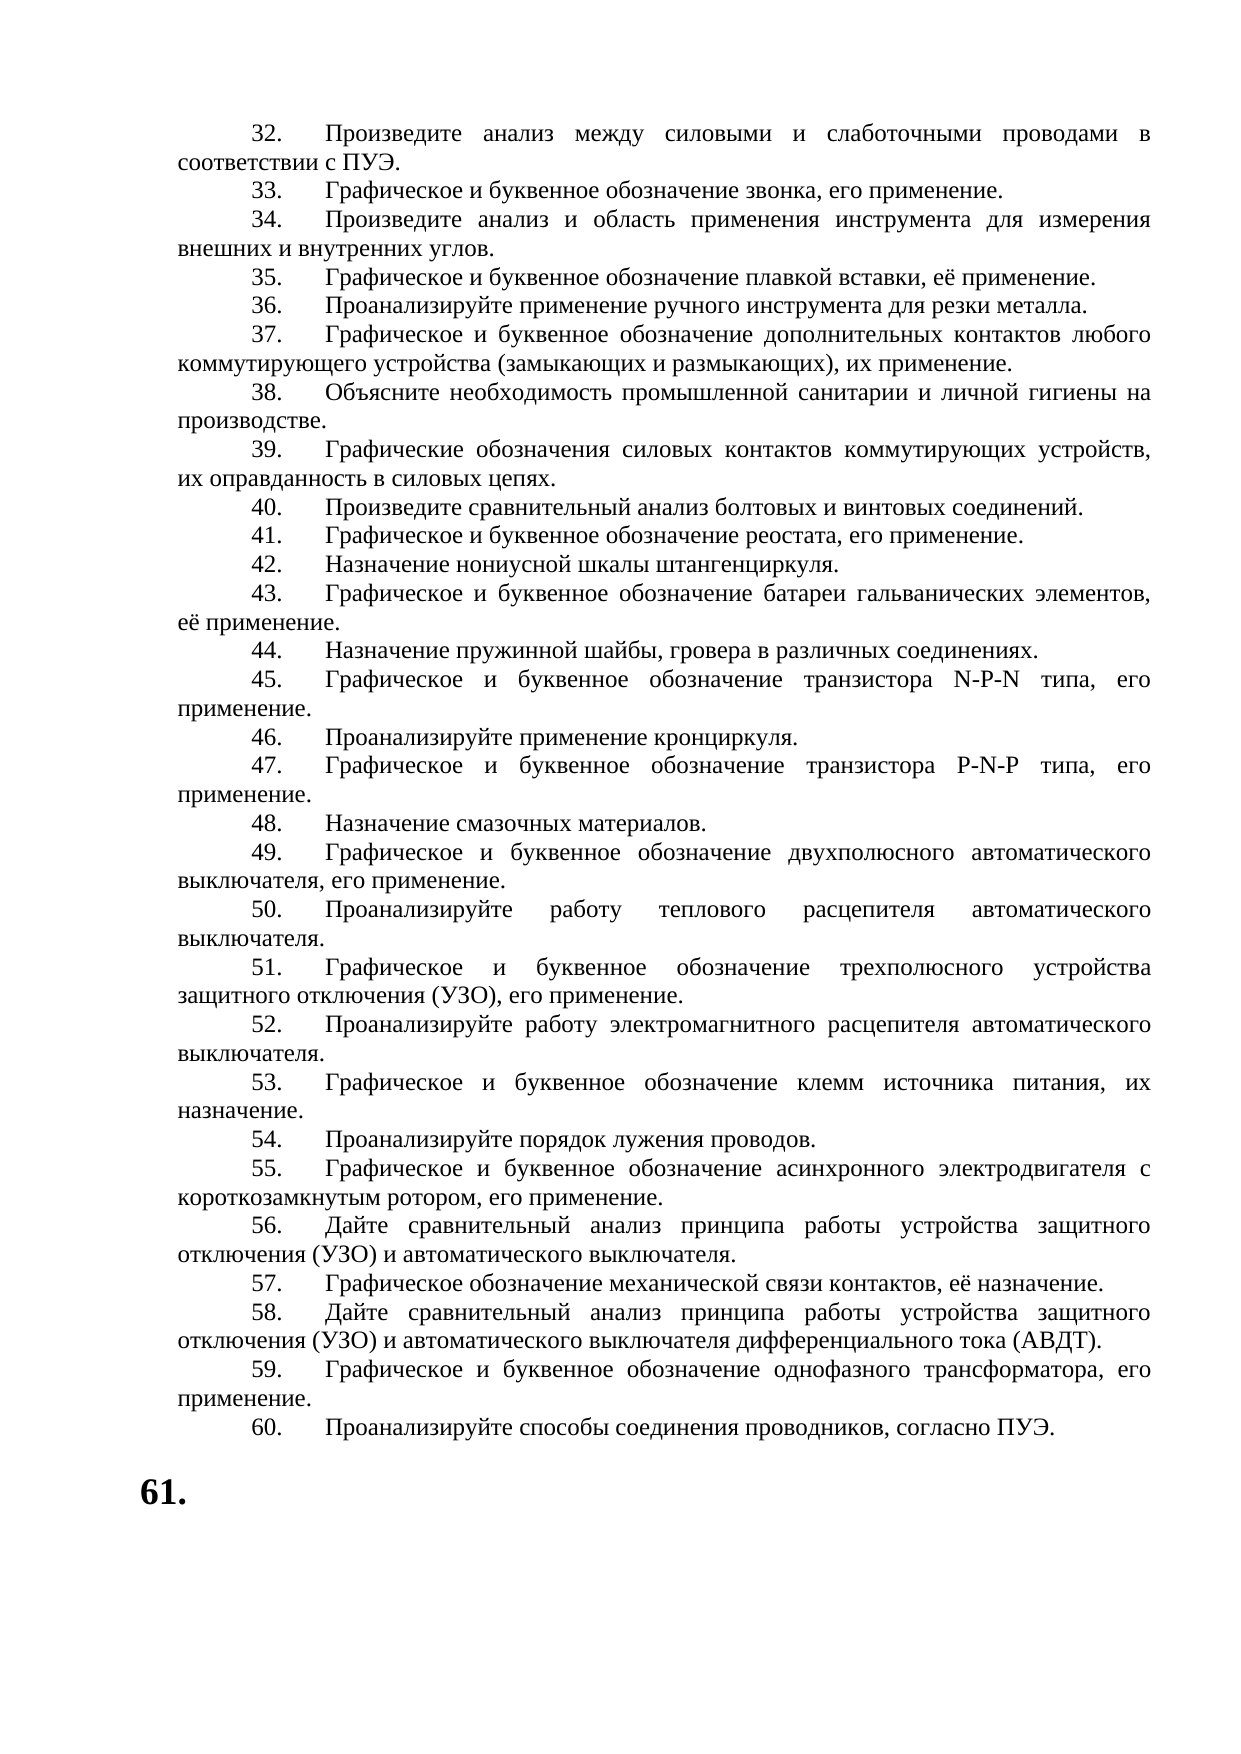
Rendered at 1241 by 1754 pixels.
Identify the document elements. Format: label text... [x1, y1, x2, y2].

list Проанализируйте способы соединения проводников, согласно ПУЭ. [177, 1412, 1152, 1441]
list Графическое и буквенное обозначение дополнительных контактов любого коммутирующего устройства (замыкающих и размыкающих), их применение. [177, 319, 1152, 377]
list Графическое и буквенное обозначение однофазного трансформатора, его применение. [177, 1354, 1152, 1412]
list Проанализируйте работу электромагнитного расцепителя автоматического выключателя. [177, 1009, 1152, 1067]
list Графическое и буквенное обозначение трехполюсного устройства защитного отключения (УЗО), его применение. [177, 952, 1152, 1009]
list Проанализируйте работу теплового расцепителя автоматического выключателя. [177, 894, 1152, 952]
list Графическое и буквенное обозначение клемм источника питания, их назначение. [177, 1067, 1152, 1124]
list Назначение пружинной шайбы, гровера в различных соединениях. [177, 636, 1152, 664]
list Графические обозначения силовых контактов коммутирующих устройств, их оправданность в силовых цепях. [177, 434, 1152, 492]
list Назначение нониусной шкалы штангенциркуля. [177, 549, 1152, 578]
list Дайте сравнительный анализ принципа работы устройства защитного отключения (УЗО) и автоматического выключателя дифференциального тока (АВДТ). [177, 1297, 1152, 1354]
list Графическое и буквенное обозначение звонка, его применение. [177, 176, 1152, 204]
list Произведите сравнительный анализ болтовых и винтовых соединений. [177, 492, 1152, 521]
list Назначение смазочных материалов. [177, 808, 1152, 837]
list Проанализируйте порядок лужения проводов. [177, 1124, 1152, 1153]
list Графическое и буквенное обозначение транзистора P-N-P типа, его применение. [177, 751, 1152, 808]
list Графическое и буквенное обозначение асинхронного электродвигателя с короткозамкнутым ротором, его применение. [177, 1153, 1152, 1211]
list Графическое и буквенное обозначение плавкой вставки, её применение. [177, 262, 1152, 291]
list Графическое и буквенное обозначение двухполюсного автоматического выключателя, его применение. [177, 837, 1152, 894]
list Произведите анализ и область применения инструмента для измерения внешних и внутренних углов. [177, 204, 1152, 262]
list Объясните необходимость промышленной санитарии и личной гигиены на производстве. [177, 377, 1152, 434]
list Графическое и буквенное обозначение транзистора N-P-N типа, его применение. [177, 664, 1152, 722]
list Графическое обозначение механической связи контактов, её назначение. [177, 1268, 1152, 1297]
list Дайте сравнительный анализ принципа работы устройства защитного отключения (УЗО) и автоматического выключателя. [177, 1211, 1152, 1268]
list Графическое и буквенное обозначение реостата, его применение. [177, 521, 1152, 549]
list Графическое и буквенное обозначение батареи гальванических элементов, её применение. [177, 578, 1152, 636]
list Проанализируйте применение кронциркуля. [177, 722, 1152, 751]
list Произведите анализ между силовыми и слаботочными проводами в соответствии с ПУЭ. [177, 118, 1152, 176]
list Проанализируйте применение ручного инструмента для резки металла. [177, 291, 1152, 319]
